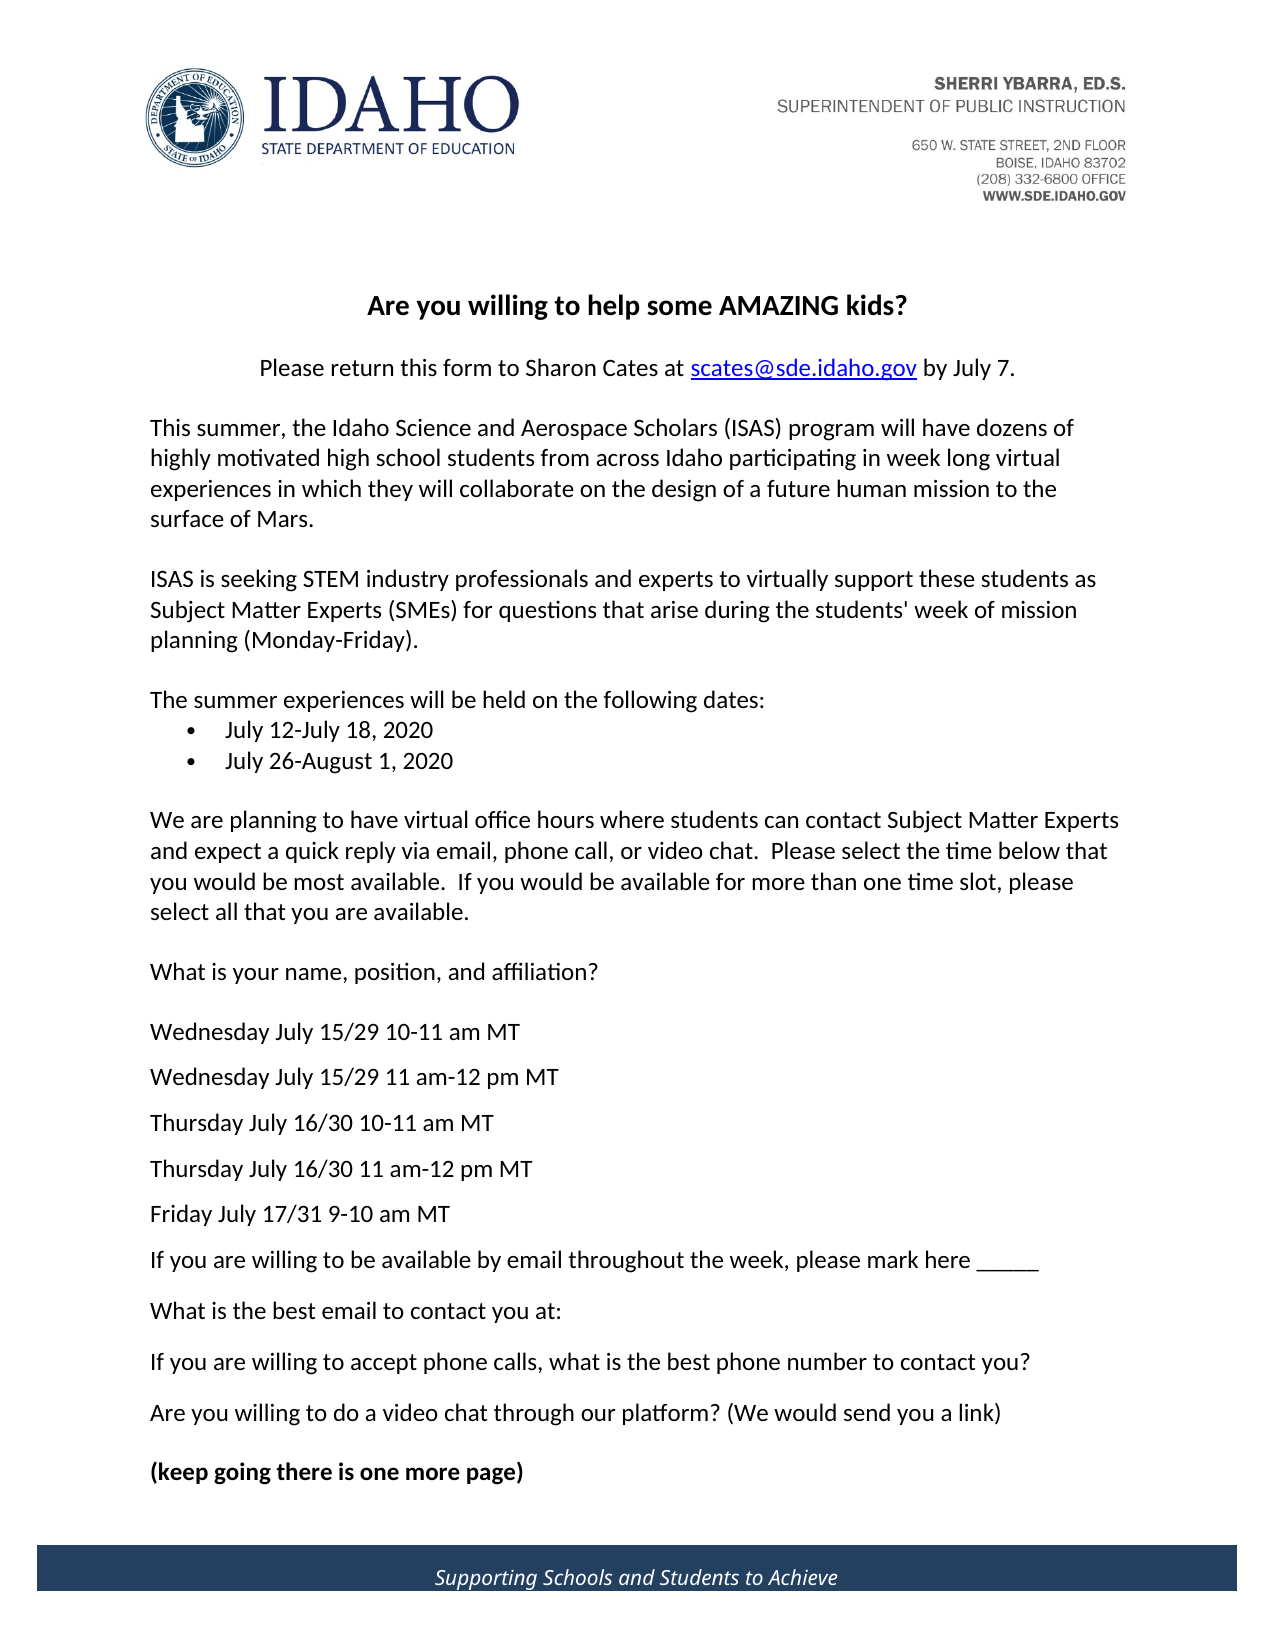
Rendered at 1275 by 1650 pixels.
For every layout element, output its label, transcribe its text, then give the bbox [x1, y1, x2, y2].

text What is your name, position, and affiliation? [150, 956, 1125, 986]
text Wednesday July 15/29 10-11 am MT [150, 1016, 1125, 1046]
text Friday July 17/31 9-10 am MT [150, 1198, 1125, 1229]
text We are planning to have virtual office hours where students can contact Subject Matter Experts and expect a quick reply via email, phone call, or video chat. Please select the time below that you would be most available. If you would be available for more than one time slot, please select all that you are available. [150, 805, 1125, 927]
text ISAS is seeking STEM industry professionals and experts to virtually support these students as Subject Matter Experts (SMEs) for questions that arise during the students' week of mission planning (Monday-Friday). [150, 563, 1125, 655]
text What is the best email to contact you at: [150, 1295, 1125, 1326]
text Are you willing to do a video chat through our platform? (We would send you a link) [150, 1397, 1125, 1427]
list July 26-August 1, 2020 [187, 745, 1125, 776]
text (keep going there is one more page) [150, 1456, 1125, 1487]
text This summer, the Idaho Science and Aerospace Scholars (ISAS) program will have dozens of highly motivated high school students from across Idaho participating in week long virtual experiences in which they will collaborate on the design of a future human mission to the surface of Mars. [150, 412, 1125, 534]
text Thursday July 16/30 11 am-12 pm MT [150, 1153, 1125, 1183]
text If you are willing to be available by email throughout the week, please mark here _____ [150, 1244, 1125, 1275]
text Please return this form to Sharon Cates at scates@sde.idaho.gov by July 7. [150, 352, 1125, 383]
text The summer experiences will be held on the following dates: [150, 684, 1125, 714]
picture [0, 0, 1275, 207]
text Wednesday July 15/29 11 am-12 pm MT [150, 1061, 1125, 1092]
list July 12-July 18, 2020 [187, 714, 1125, 745]
text Are you willing to help some AMAZING kids? [150, 287, 1125, 323]
text If you are willing to accept phone calls, what is the best phone number to contact you? [150, 1346, 1125, 1376]
text Thursday July 16/30 10-11 am MT [150, 1107, 1125, 1138]
